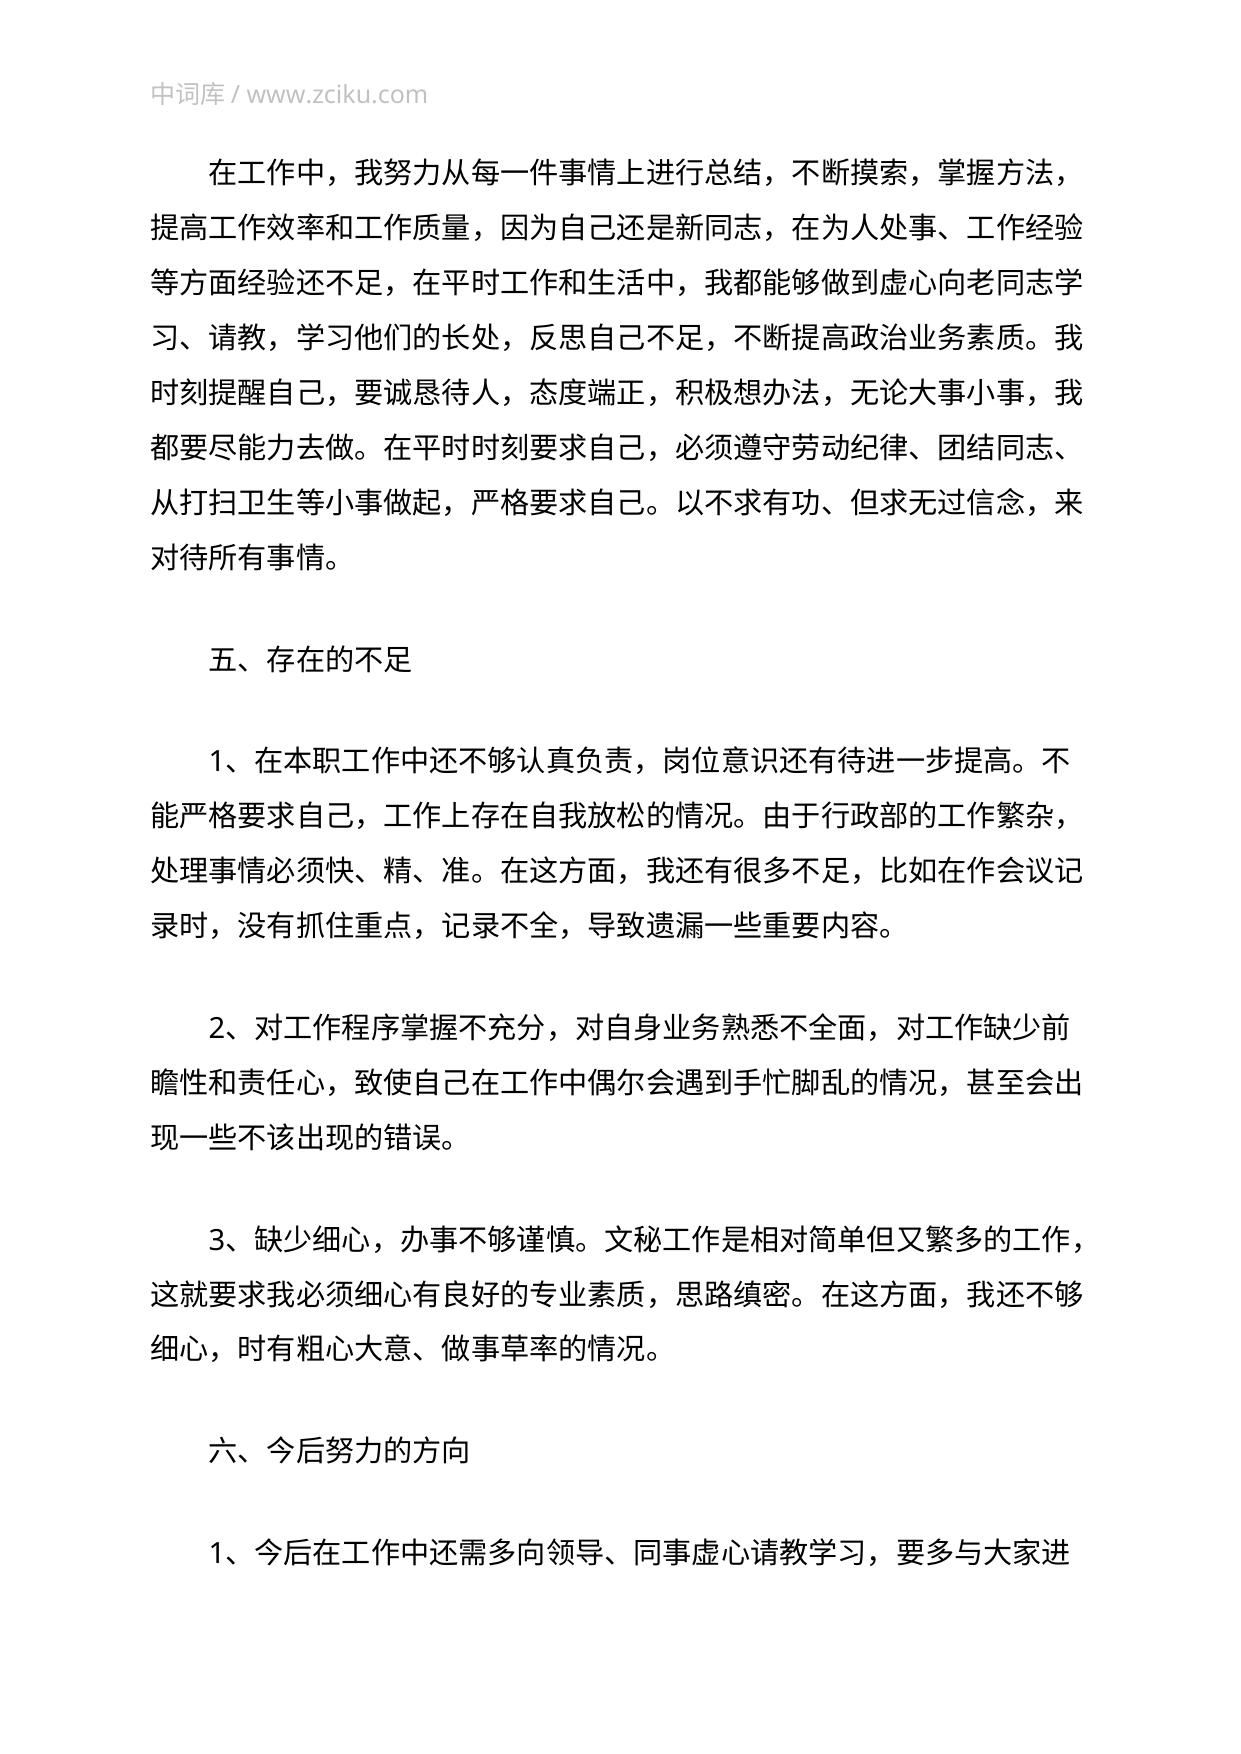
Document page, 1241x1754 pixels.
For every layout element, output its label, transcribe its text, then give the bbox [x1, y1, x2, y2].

text 2、对工作程序掌握不充分，对自身业务熟悉不全面，对工作缺少前瞻性和责任心，致使自己在工作中偶尔会遇到手忙脚乱的情况，甚至会出现一些不该出现的错误。 [150, 1004, 1090, 1157]
text 1、在本职工作中还不够认真负责，岗位意识还有待进一步提高。不能严格要求自己，工作上存在自我放松的情况。由于行政部的工作繁杂，处理事情必须快、精、准。在这方面，我还有很多不足，比如在作会议记录时，没有抓住重点，记录不全，导致遗漏一些重要内容。 [150, 738, 1090, 945]
text 在工作中，我努力从每一件事情上进行总结，不断摸索，掌握方法，提高工作效率和工作质量，因为自己还是新同志，在为人处事、工作经验等方面经验还不足，在平时工作和生活中，我都能够做到虚心向老同志学习、请教，学习他们的长处，反思自己不足，不断提高政治业务素质。我时刻提醒自己，要诚恳待人，态度端正，积极想办法，无论大事小事，我都要尽能力去做。在平时时刻要求自己，必须遵守劳动纪律、团结同志、从打扫卫生等小事做起，严格要求自己。以不求有功、但求无过信念，来对待所有事情。 [150, 150, 1090, 577]
text 3、缺少细心，办事不够谨慎。文秘工作是相对简单但又繁多的工作，这就要求我必须细心有良好的专业素质，思路缜密。在这方面，我还不够细心，时有粗心大意、做事草率的情况。 [150, 1216, 1090, 1368]
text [150, 1529, 1090, 1572]
text 六、今后努力的方向 [150, 1428, 1090, 1470]
text 五、存在的不足 [150, 636, 1090, 678]
